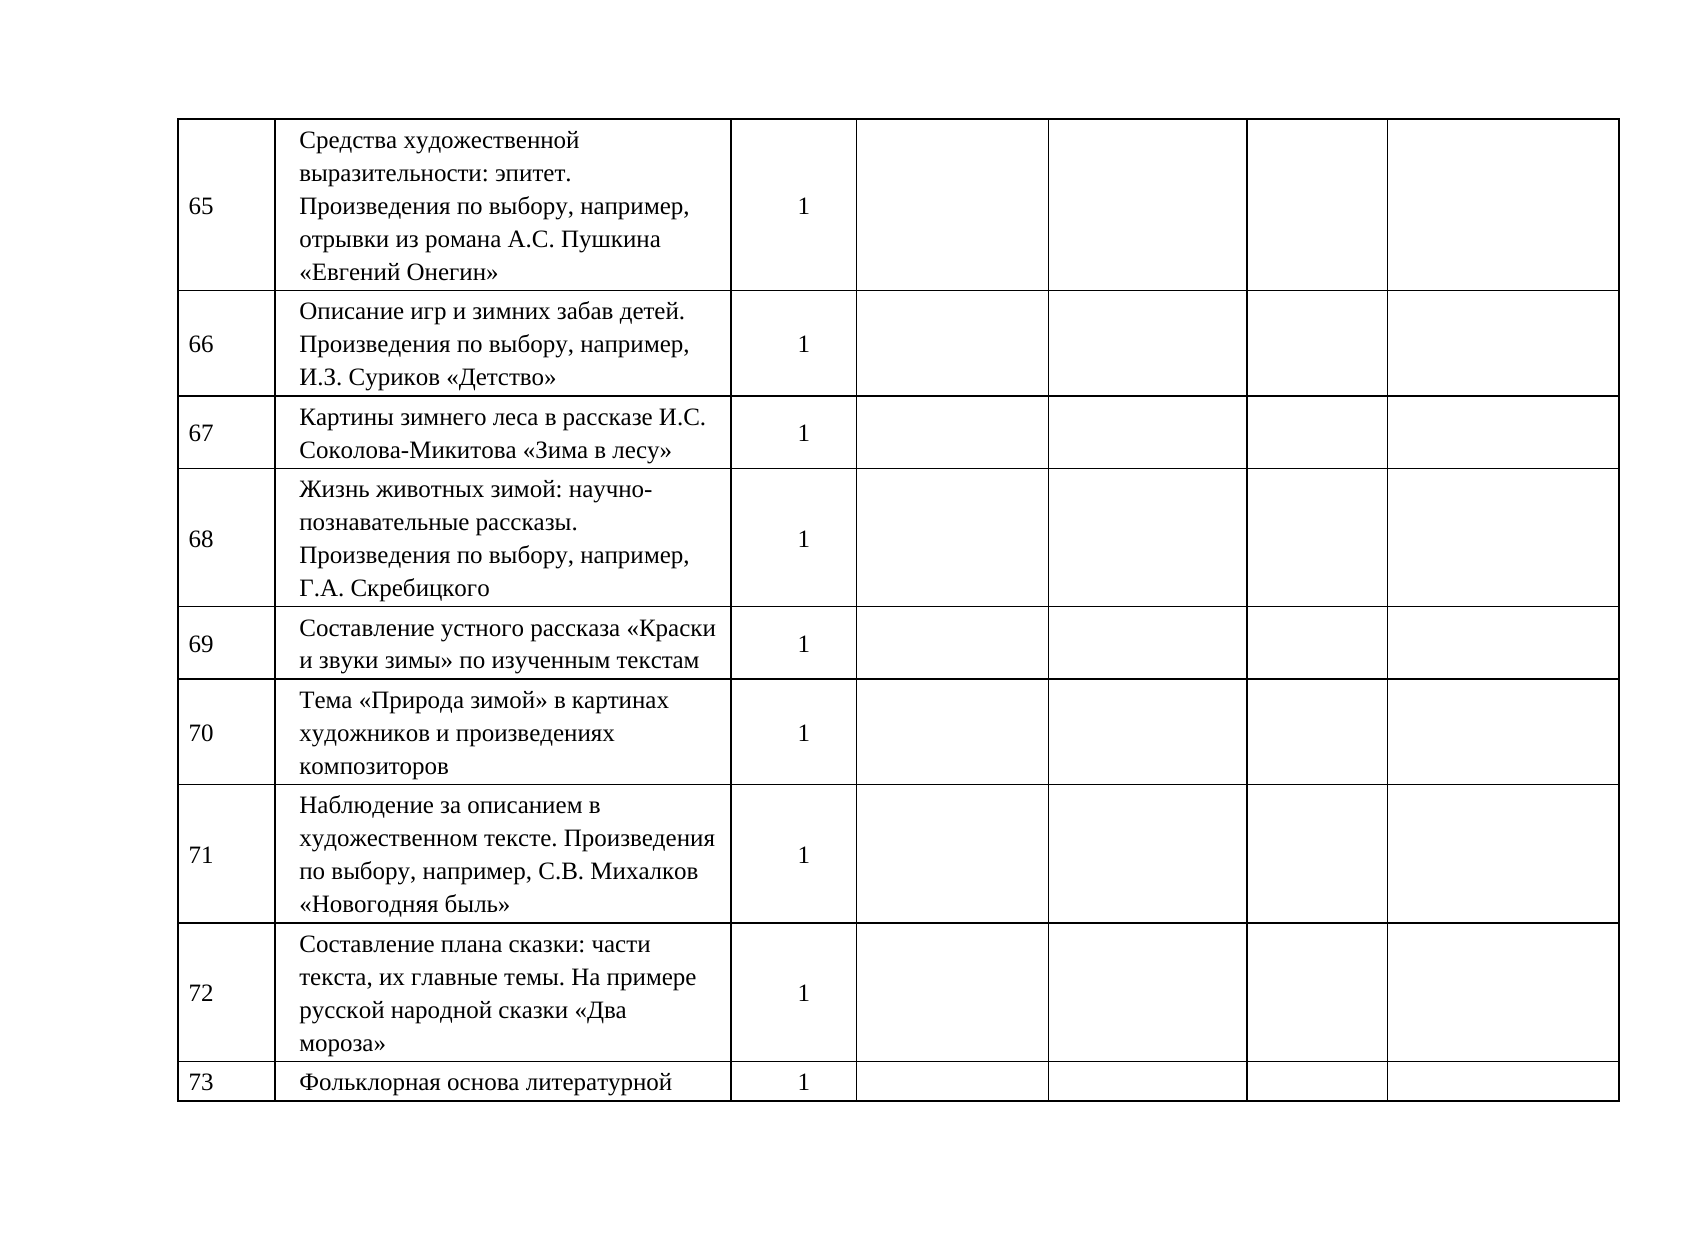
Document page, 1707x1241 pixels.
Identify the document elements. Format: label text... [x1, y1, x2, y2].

table_cell [1388, 291, 1618, 395]
table_cell [1049, 291, 1246, 395]
table_cell Тема «Природа зимой» в картинах художников и произведениях композиторов [276, 680, 730, 784]
table_cell Составление плана сказки: части текста, их главные темы. На примере русской народной сказки «Два мороза» [276, 924, 730, 1061]
table_cell 1 [732, 469, 856, 606]
table_cell Жизнь животных зимой: научно-познавательные рассказы. Произведения по выбору, например, Г.А. Скребицкого [276, 469, 730, 606]
table_cell [1248, 397, 1387, 467]
table_cell [1248, 120, 1387, 289]
table_cell 66 [179, 291, 274, 395]
table_cell 70 [179, 680, 274, 784]
table_cell [857, 291, 1048, 395]
table_cell [1388, 1062, 1618, 1100]
table_cell [857, 397, 1048, 467]
table_cell 1 [732, 924, 856, 1061]
table_cell [857, 120, 1048, 289]
table_cell 1 [732, 785, 856, 922]
table_cell [1049, 469, 1246, 606]
table_cell Картины зимнего леса в рассказе И.С. Соколова-Микитова «Зима в лесу» [276, 397, 730, 467]
table_cell 71 [179, 785, 274, 922]
table_cell [1388, 120, 1618, 289]
table_cell [857, 680, 1048, 784]
table_cell [857, 607, 1048, 678]
table_cell [857, 924, 1048, 1061]
table_cell [857, 785, 1048, 922]
table_cell Составление устного рассказа «Краски и звуки зимы» по изученным текстам [276, 607, 730, 678]
table_cell 1 [732, 1062, 856, 1100]
table_cell 1 [732, 291, 856, 395]
table_cell [1388, 607, 1618, 678]
table_cell 72 [179, 924, 274, 1061]
table_cell 1 [732, 120, 856, 289]
table_cell [857, 1062, 1048, 1100]
table_cell 1 [732, 607, 856, 678]
table_cell [1049, 924, 1246, 1061]
table_cell Наблюдение за описанием в художественном тексте. Произведения по выбору, например, С.В. Михалков «Новогодняя быль» [276, 785, 730, 922]
table_cell [1248, 607, 1387, 678]
table_cell [1248, 924, 1387, 1061]
table_cell [1248, 469, 1387, 606]
table_cell [857, 469, 1048, 606]
table_cell [1388, 785, 1618, 922]
table_cell 1 [732, 680, 856, 784]
table_cell [1388, 469, 1618, 606]
table_cell 65 [179, 120, 274, 289]
table_cell 73 [179, 1062, 274, 1100]
table_cell [1049, 607, 1246, 678]
table_cell [1248, 1062, 1387, 1100]
table_cell 1 [732, 397, 856, 467]
table_cell [1388, 680, 1618, 784]
table_cell 68 [179, 469, 274, 606]
table_cell 67 [179, 397, 274, 467]
table_cell [1049, 1062, 1246, 1100]
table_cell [276, 1062, 730, 1100]
table_cell [1388, 924, 1618, 1061]
table_cell [1248, 785, 1387, 922]
table_cell Описание игр и зимних забав детей. Произведения по выбору, например, И.З. Суриков «Детство» [276, 291, 730, 395]
table_cell Средства художественной выразительности: эпитет. Произведения по выбору, например, отрывки из романа А.С. Пушкина «Евгений Онегин» [276, 120, 730, 289]
table_cell [1248, 291, 1387, 395]
table_cell [1049, 120, 1246, 289]
table_cell [1049, 785, 1246, 922]
table_cell [1388, 397, 1618, 467]
table_cell [1049, 397, 1246, 467]
table_cell [1049, 680, 1246, 784]
table_cell 69 [179, 607, 274, 678]
table_cell [1248, 680, 1387, 784]
